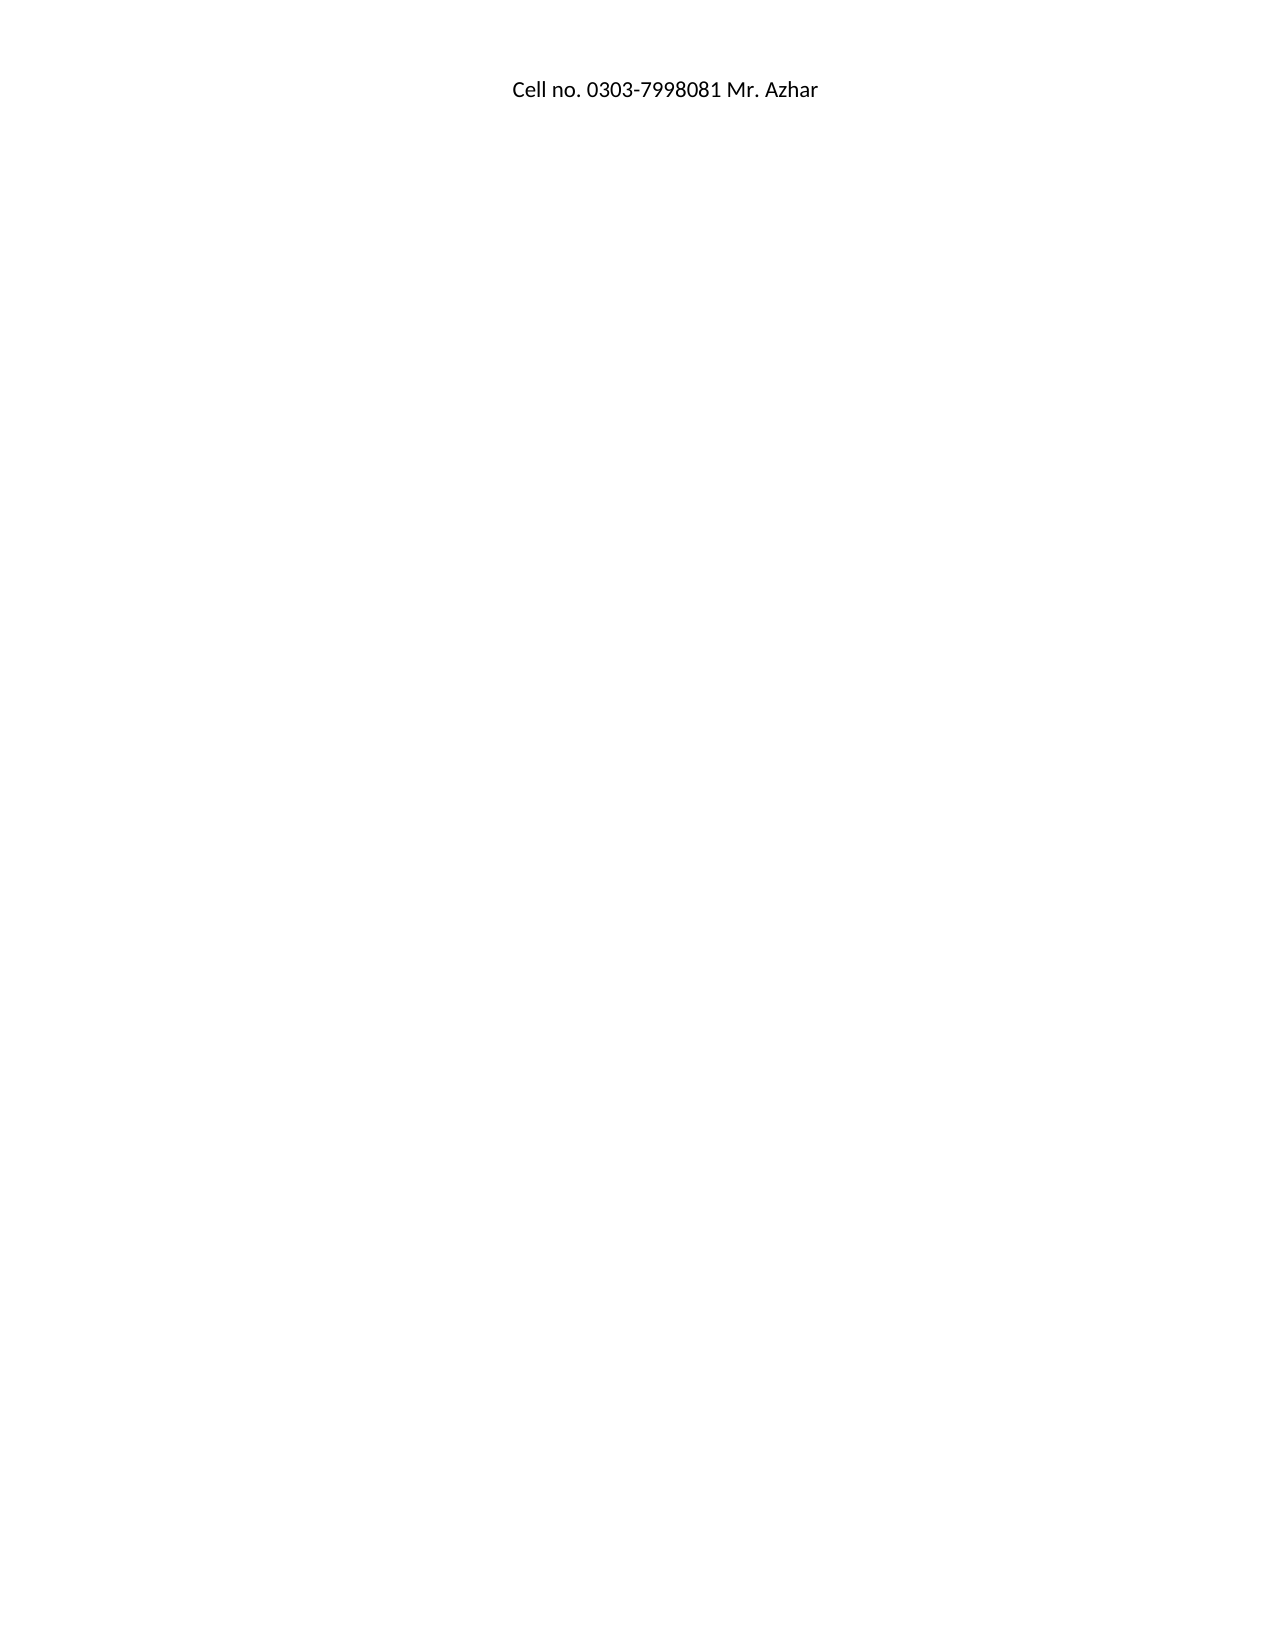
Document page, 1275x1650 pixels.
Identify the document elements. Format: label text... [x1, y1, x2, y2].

text Cell no. 0303-7998081 Mr. Azhar [122, 75, 1209, 103]
